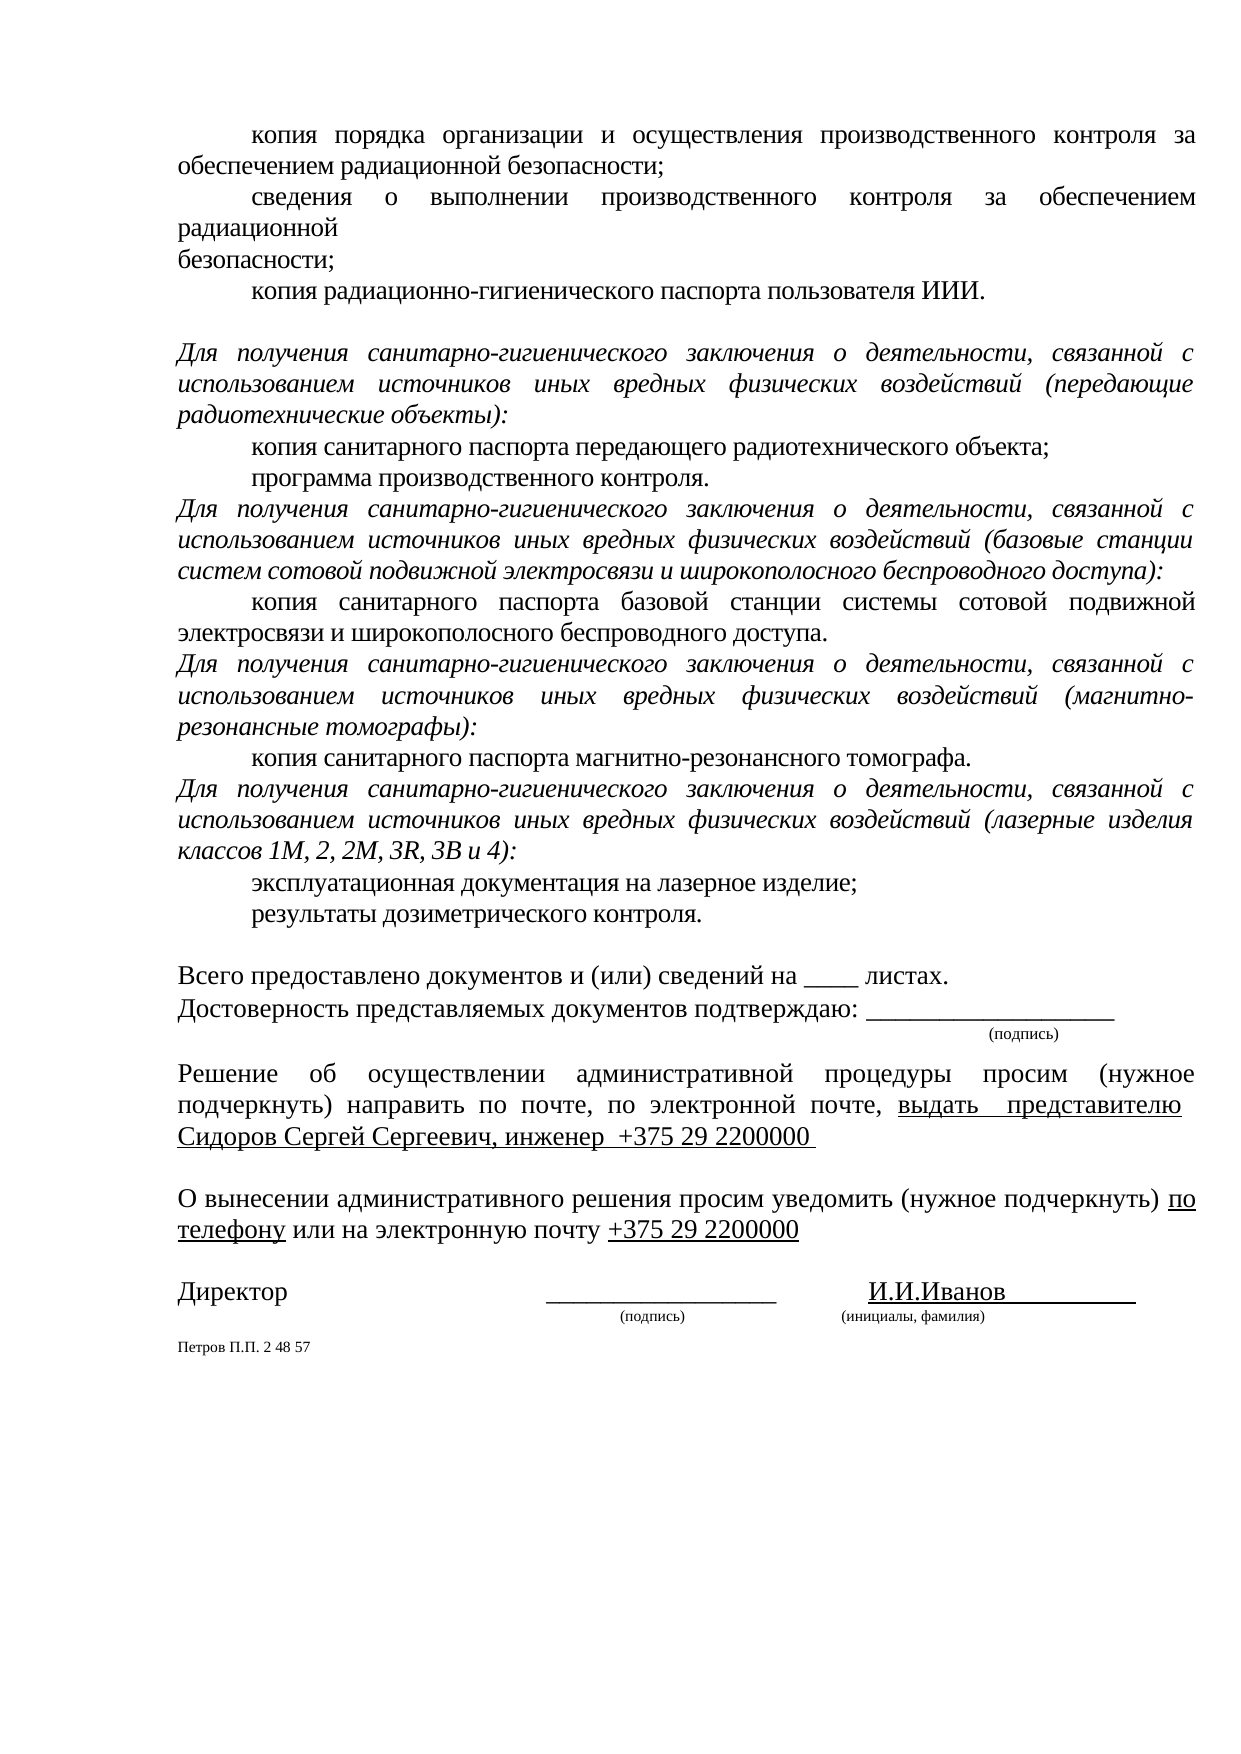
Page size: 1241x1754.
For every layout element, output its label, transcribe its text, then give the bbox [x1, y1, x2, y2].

text О вынесении административного решения просим уведомить (нужное подчеркнуть) по телефону или на электронную почту +375 29 2200000 [177, 1182, 1196, 1244]
text программа производственного контроля. [177, 461, 1196, 492]
text Достоверность представляемых документов подтверждаю: _________________ [177, 990, 1196, 1024]
text Для получения санитарно-гигиенического заключения о деятельности, связанной с использованием источников иных вредных физических воздействий (лазерные изделия классов 1M, 2, 2M, 3R, 3B и 4): [177, 772, 1196, 866]
text копия санитарного паспорта магнитно-резонансного томографа. [177, 741, 1196, 772]
text Директор _________________ И.И.Иванов [177, 1275, 1196, 1306]
text (подпись) [915, 1024, 1196, 1057]
text копия радиационно-гигиенического паспорта пользователя ИИИ. [177, 274, 1196, 305]
text копия порядка организации и осуществления производственного контроля за обеспечением радиационной безопасности; [177, 118, 1196, 180]
text Решение об осуществлении административной процедуры просим (нужное подчеркнуть) направить по почте, по электронной почте, выдать представителю Сидоров Сергей Сергеевич, инженер +375 29 2200000 [177, 1057, 1196, 1151]
text безопасности; [177, 243, 1196, 274]
text результаты дозиметрического контроля. [177, 897, 1196, 928]
text эксплуатационная документация на лазерное изделие; [177, 866, 1196, 897]
text Для получения санитарно-гигиенического заключения о деятельности, связанной с использованием источников иных вредных физических воздействий (магнитно-резонансные томографы): [177, 648, 1196, 741]
text сведения о выполнении производственного контроля за обеспечением радиационной [177, 180, 1196, 243]
text Петров П.П. 2 48 57 [177, 1338, 1196, 1369]
text Для получения санитарно-гигиенического заключения о деятельности, связанной с использованием источников иных вредных физических воздействий (базовые станции систем сотовой подвижной электросвязи и широкополосного беспроводного доступа): [177, 492, 1196, 585]
text Всего предоставлено документов и (или) сведений на ____ листах. [177, 959, 1196, 990]
text копия санитарного паспорта передающего радиотехнического объекта; [177, 429, 1196, 461]
text (подпись) (инициалы, фамилия) [177, 1306, 1196, 1338]
text копия санитарного паспорта базовой станции системы сотовой подвижной электросвязи и широкополосного беспроводного доступа. [177, 585, 1196, 648]
text Для получения санитарно-гигиенического заключения о деятельности, связанной с использованием источников иных вредных физических воздействий (передающие радиотехнические объекты): [177, 336, 1196, 429]
